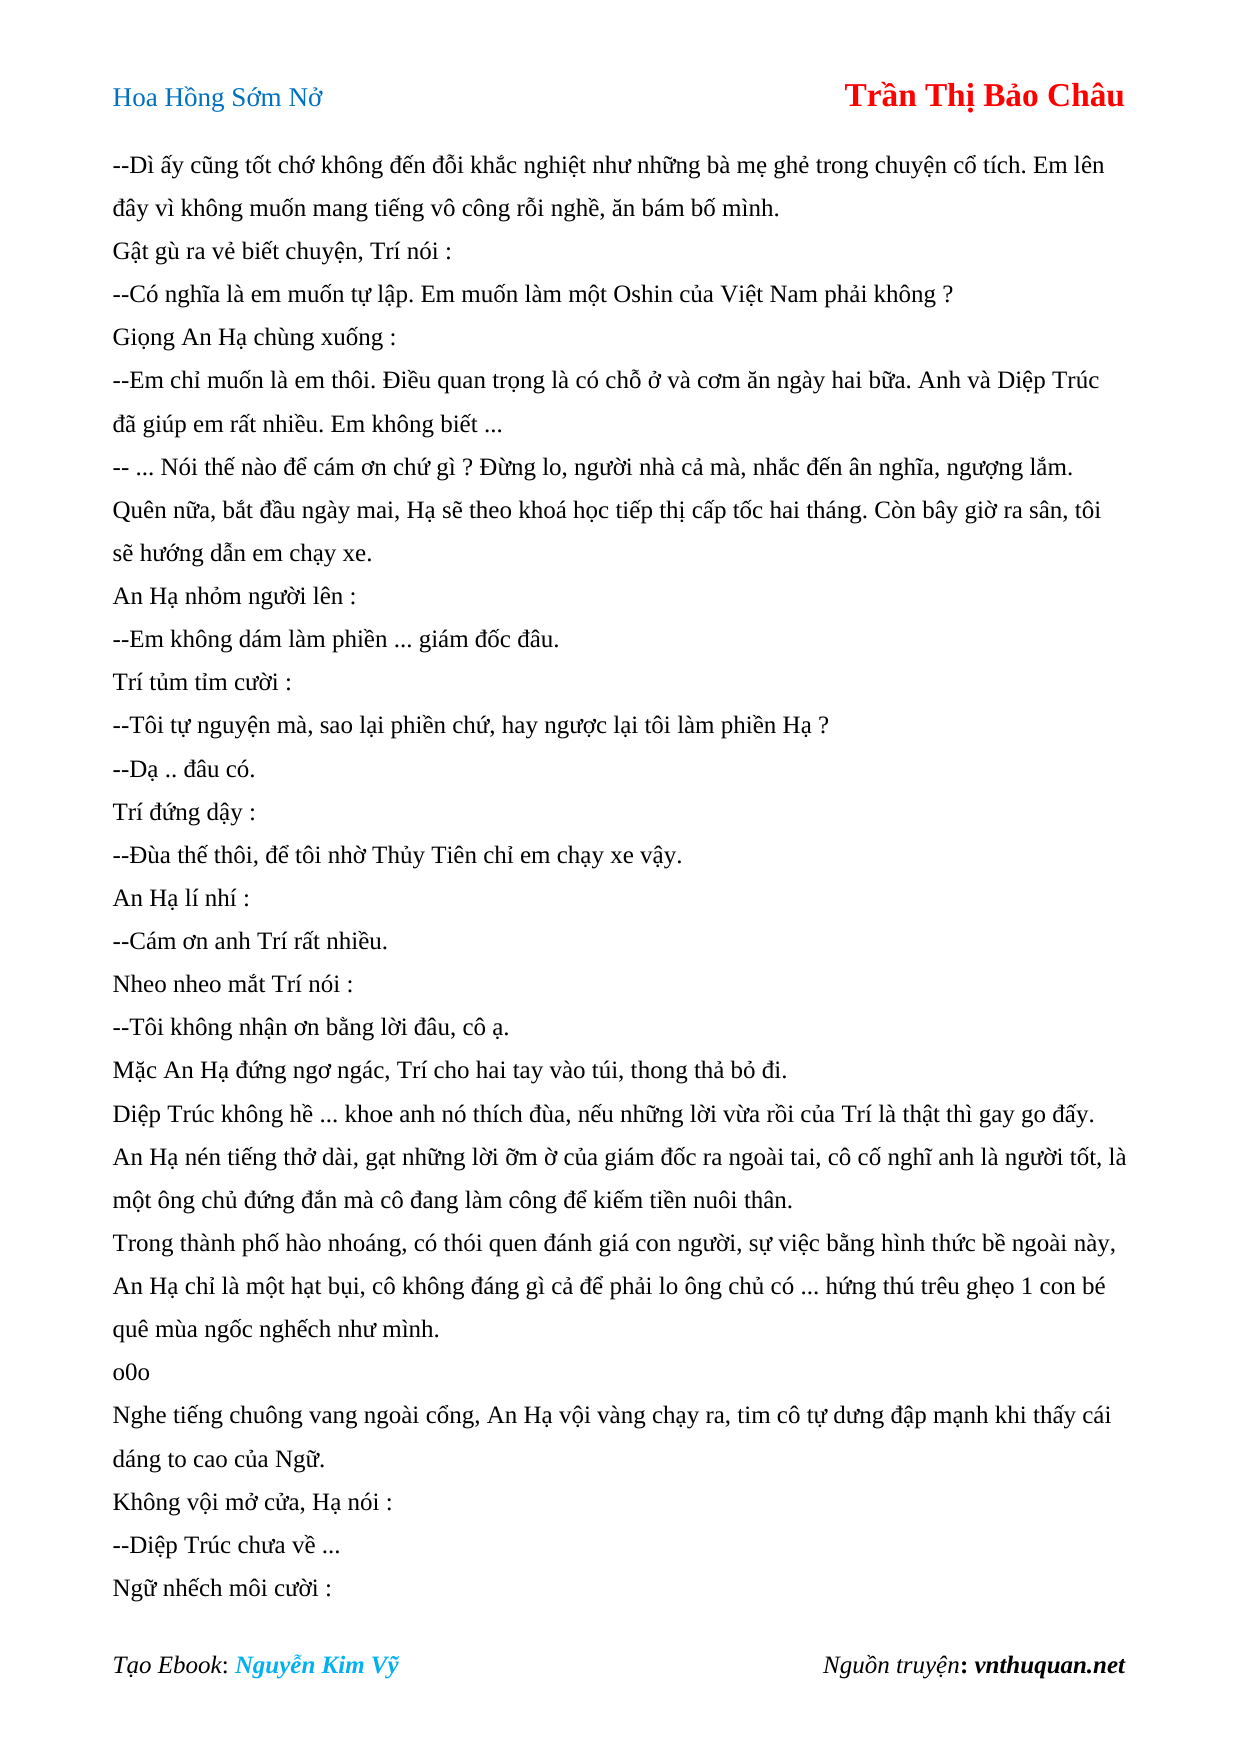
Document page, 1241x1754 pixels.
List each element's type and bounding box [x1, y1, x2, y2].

text [112, 150, 1128, 1602]
